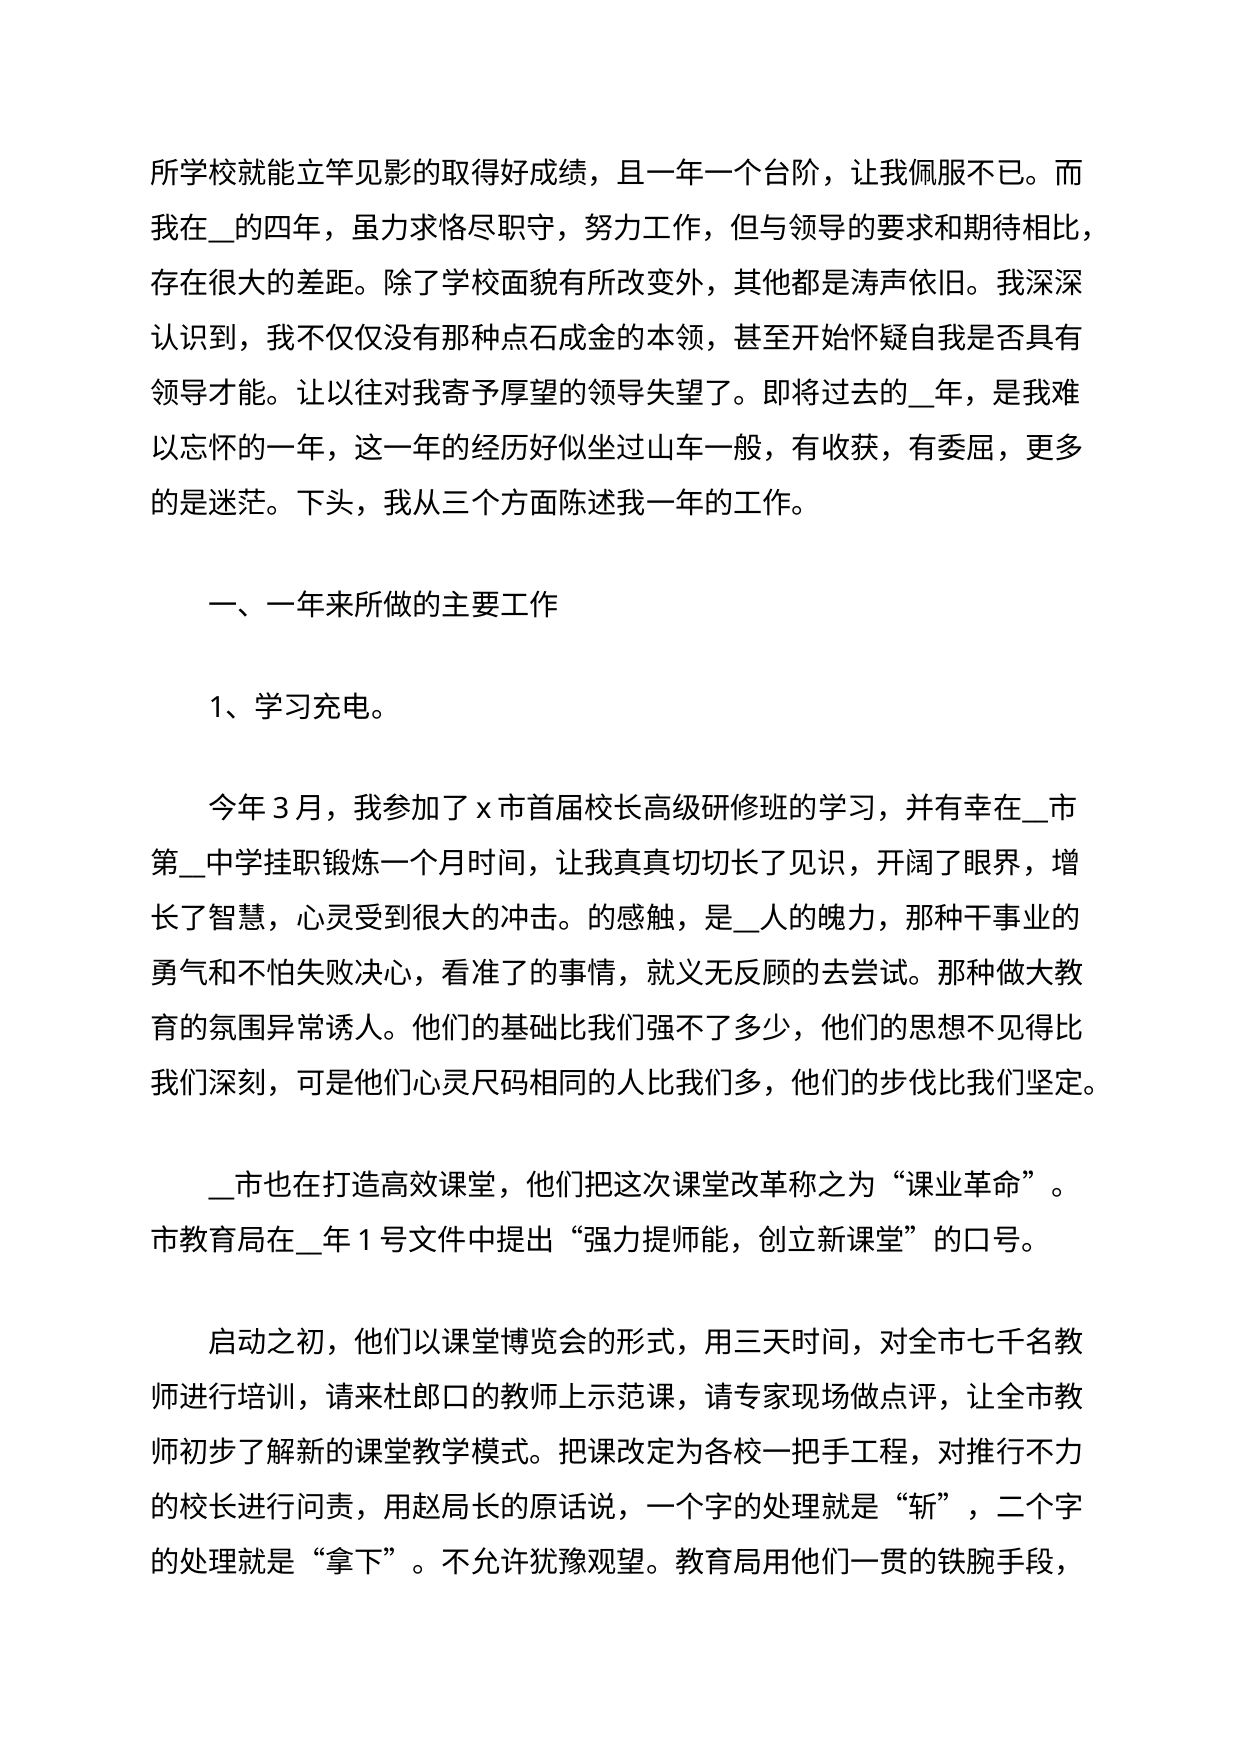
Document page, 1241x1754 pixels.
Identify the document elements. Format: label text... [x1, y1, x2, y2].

text 今年3月，我参加了x市首届校长高级研修班的学习，并有幸在__市第__中学挂职锻炼一个月时间，让我真真切切长了见识，开阔了眼界，增长了智慧，心灵受到很大的冲击。的感触，是__人的魄力，那种干事业的勇气和不怕失败决心，看准了的事情，就义无反顾的去尝试。那种做大教育的氛围异常诱人。他们的基础比我们强不了多少，他们的思想不见得比我们深刻，可是他们心灵尺码相同的人比我们多，他们的步伐比我们坚定。 [150, 785, 1090, 1102]
text __市也在打造高效课堂，他们把这次课堂改革称之为“课业革命”。市教育局在__年1号文件中提出“强力提师能，创立新课堂”的口号。 [150, 1162, 1090, 1259]
text 一、一年来所做的主要工作 [150, 581, 1090, 624]
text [150, 1319, 1090, 1581]
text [150, 150, 1090, 522]
text 1、学习充电。 [150, 683, 1090, 726]
